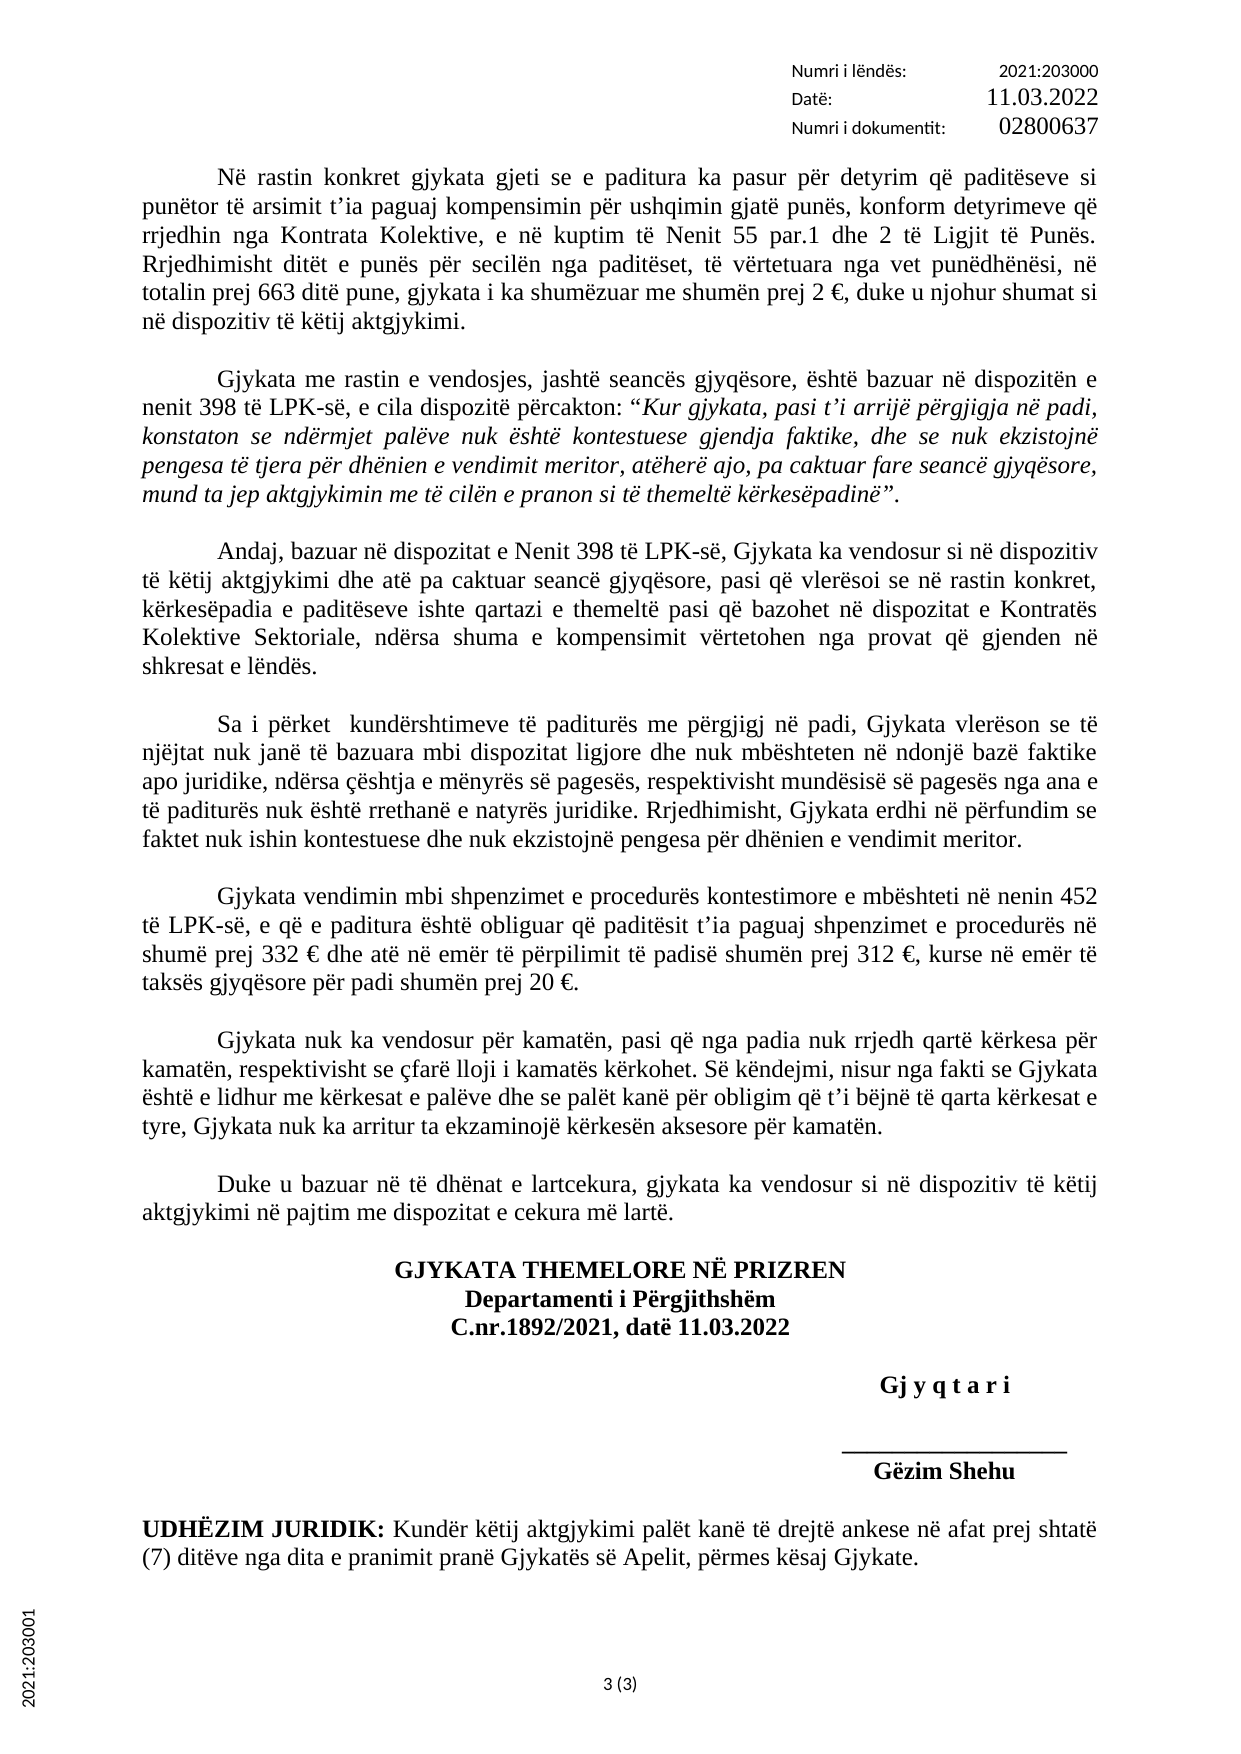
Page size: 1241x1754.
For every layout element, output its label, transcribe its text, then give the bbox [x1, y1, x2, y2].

text __________________ [742, 1427, 1098, 1456]
text GJYKATA THEMELORE NË PRIZREN [142, 1255, 1098, 1284]
text Gjykata vendimin mbi shpenzimet e procedurës kontestimore e mbështeti në nenin 452 të LPK-së, e që e paditura është obliguar që paditësit t’ia paguaj shpenzimet e procedurës në shumë prej 332 € dhe atë në emër të përpilimit të padisë shumën prej 312 €, kurse në emër të taksës gjyqësore për padi shumën prej 20 €. [142, 881, 1098, 996]
text Gj y q t a r i [742, 1370, 1098, 1399]
text Në rastin konkret gjykata gjeti se e paditura ka pasur për detyrim që paditëseve si punëtor të arsimit t’ia paguaj kompensimin për ushqimin gjatë punës, konform detyrimeve që rrjedhin nga Kontrata Kolektive, e në kuptim të Nenit 55 par.1 dhe 2 të Ligjit të Punës. Rrjedhimisht ditët e punës për secilën nga paditëset, të vërtetuara nga vet punëdhënësi, në totalin prej 663 ditë pune, gjykata i ka shumëzuar me shumën prej 2 €, duke u njohur shumat si në dispozitiv të këtij aktgjykimi. [142, 162, 1098, 335]
text Departamenti i Përgjithshëm [142, 1284, 1098, 1312]
text C.nr.1892/2021, datë 11.03.2022 [142, 1312, 1098, 1341]
text Sa i përket kundërshtimeve të paditurës me përgjigj në padi, Gjykata vlerëson se të njëjtat nuk janë të bazuara mbi dispozitat ligjore dhe nuk mbështeten në ndonjë bazë faktike apo juridike, ndërsa çështja e mënyrës së pagesës, respektivisht mundësisë së pagesës nga ana e të paditurës nuk është rrethanë e natyrës juridike. Rrjedhimisht, Gjykata erdhi në përfundim se faktet nuk ishin kontestuese dhe nuk ekzistojnë pengesa për dhënien e vendimit meritor. [142, 709, 1098, 852]
text Gjykata nuk ka vendosur për kamatën, pasi që nga padia nuk rrjedh qartë kërkesa për kamatën, respektivisht se çfarë lloji i kamatës kërkohet. Së këndejmi, nisur nga fakti se Gjykata është e lidhur me kërkesat e palëve dhe se palët kanë për obligim që t’i bëjnë të qarta kërkesat e tyre, Gjykata nuk ka arritur ta ekzaminojë kërkesën aksesore për kamatën. [142, 1025, 1098, 1140]
text Gjykata me rastin e vendosjes, jashtë seancës gjyqësore, është bazuar në dispozitën e nenit 398 të LPK-së, e cila dispozitë përcakton: “Kur gjykata, pasi t’i arrijë përgjigja në padi, konstaton se ndërmjet palëve nuk është kontestuese gjendja faktike, dhe se nuk ekzistojnë pengesa të tjera për dhënien e vendimit meritor, atëherë ajo, pa caktuar fare seancë gjyqësore, mund ta jep aktgjykimin me të cilën e pranon si të themeltë kërkesëpadinë”. [142, 364, 1098, 507]
text UDHËZIM JURIDIK: Kundër këtij aktgjykimi palët kanë të drejtë ankese në afat prej shtatë (7) ditëve nga dita e pranimit pranë Gjykatës së Apelit, përmes kësaj Gjykate. [142, 1514, 1098, 1571]
text Andaj, bazuar në dispozitat e Nenit 398 të LPK-së, Gjykata ka vendosur si në dispozitiv të këtij aktgjykimi dhe atë pa caktuar seancë gjyqësore, pasi që vlerësoi se në rastin konkret, kërkesëpadia e paditëseve ishte qartazi e themeltë pasi që bazohet në dispozitat e Kontratës Kolektive Sektoriale, ndërsa shuma e kompensimit vërtetohen nga provat që gjenden në shkresat e lëndës. [142, 536, 1098, 680]
text Duke u bazuar në të dhënat e lartcekura, gjykata ka vendosur si në dispozitiv të këtij aktgjykimi në pajtim me dispozitat e cekura më lartë. [142, 1169, 1098, 1226]
text Gëzim Shehu [742, 1456, 1098, 1485]
